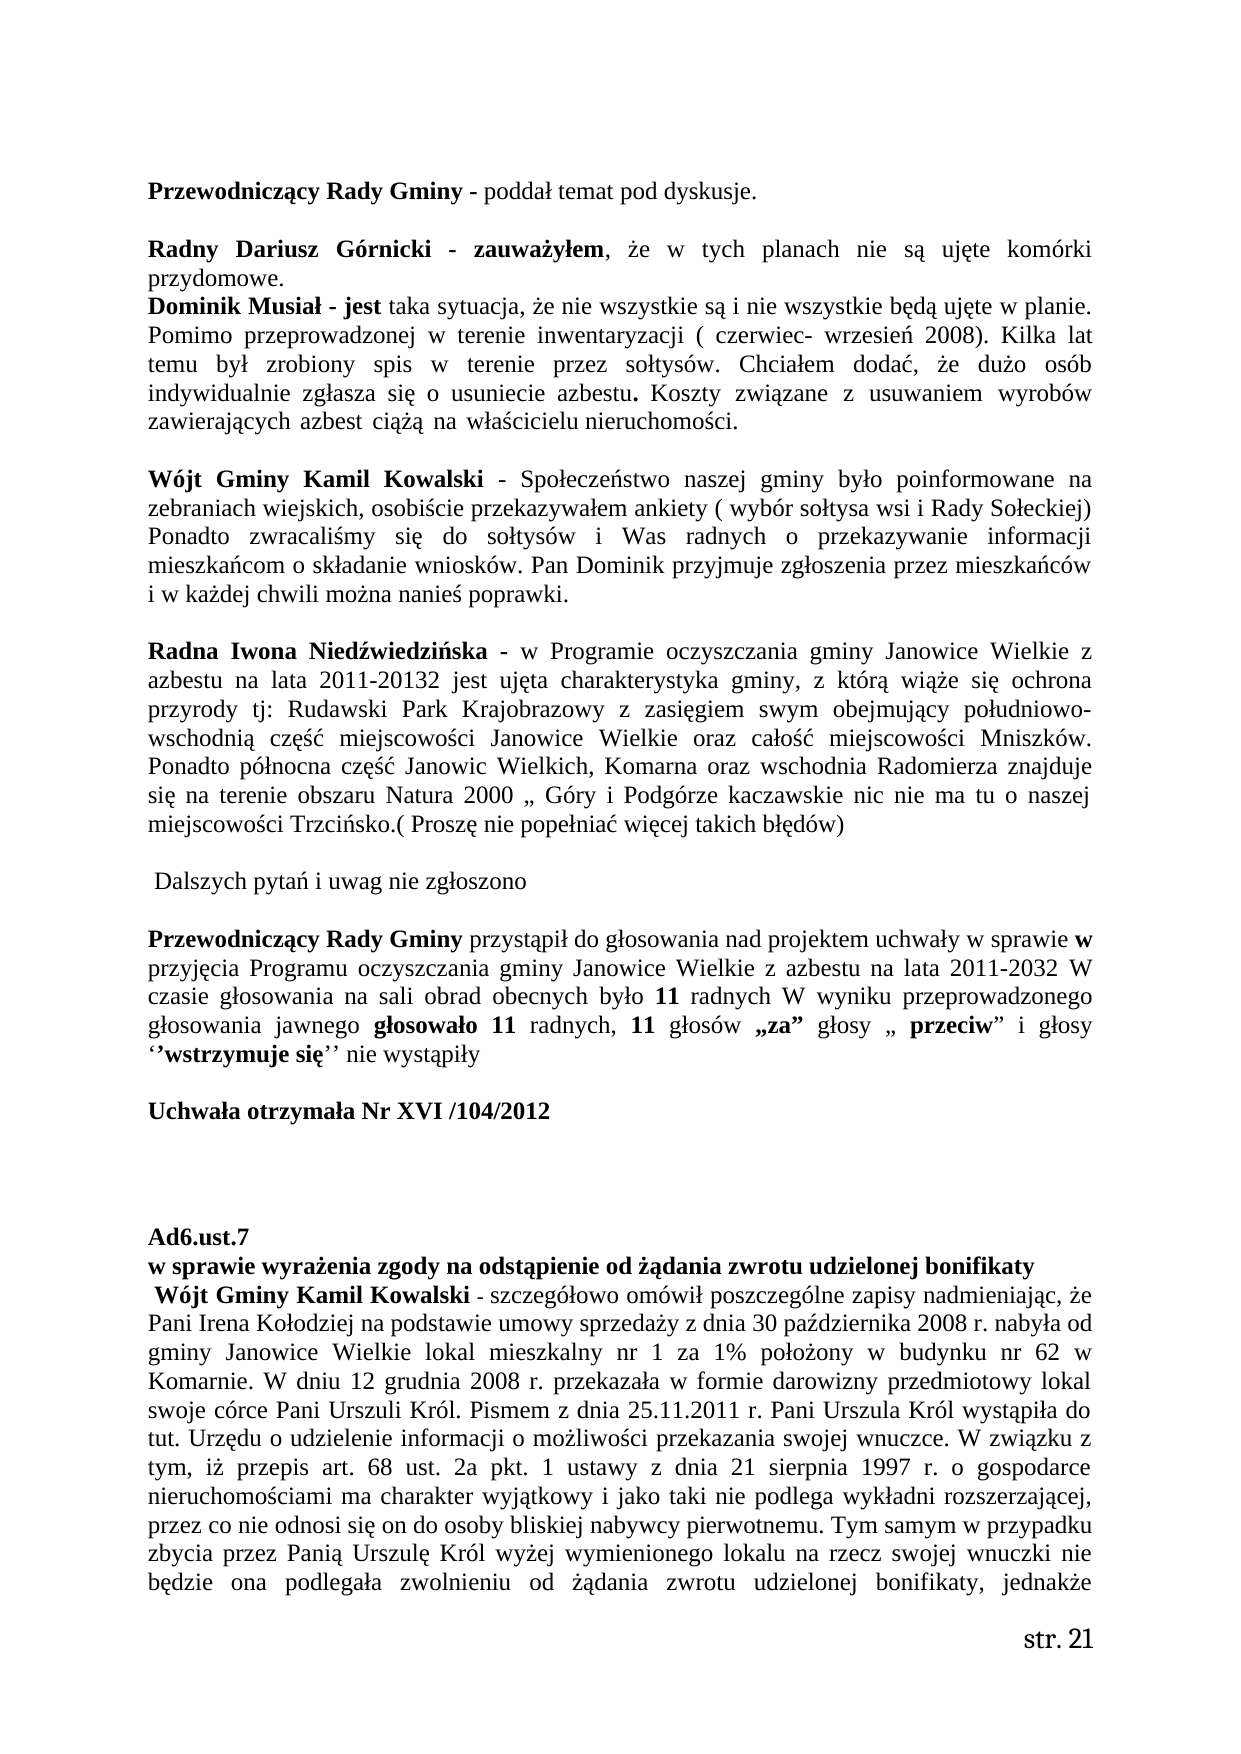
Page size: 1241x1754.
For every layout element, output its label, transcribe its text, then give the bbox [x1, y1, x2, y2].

text Dalszych pytań i uwag nie zgłoszono [148, 866, 1093, 895]
text Przewodniczący Rady Gminy przystąpił do głosowania nad projektem uchwały w sprawie w przyjęcia Programu oczyszczania gminy Janowice Wielkie z azbestu na lata 2011-2032 W czasie głosowania na sali obrad obecnych było 11 radnych W wyniku przeprowadzonego głosowania jawnego głosowało 11 radnych, 11 głosów „za” głosy „ przeciw” i głosy ‘’wstrzymuje się’’ nie wystąpiły [148, 924, 1093, 1068]
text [148, 1280, 1093, 1596]
text Radna Iwona Niedźwiedzińska - w Programie oczyszczania gminy Janowice Wielkie z azbestu na lata 2011-20132 jest ujęta charakterystyka gminy, z którą wiąże się ochrona przyrody tj: Rudawski Park Krajobrazowy z zasięgiem swym obejmujący południowo-wschodnią część miejscowości Janowice Wielkie oraz całość miejscowości Mniszków. Ponadto północna część Janowic Wielkich, Komarna oraz wschodnia Radomierza znajduje się na terenie obszaru Natura 2000 „ Góry i Podgórze kaczawskie nic nie ma tu o naszej miejscowości Trzcińsko.( Proszę nie popełniać więcej takich błędów) [148, 636, 1093, 838]
text Przewodniczący Rady Gminy - poddał temat pod dyskusje. [148, 176, 1093, 205]
text w sprawie wyrażenia zgody na odstąpienie od żądania zwrotu udzielonej bonifikaty [148, 1251, 1093, 1280]
text Wójt Gminy Kamil Kowalski - Społeczeństwo naszej gminy było poinformowane na zebraniach wiejskich, osobiście przekazywałem ankiety ( wybór sołtysa wsi i Rady Sołeckiej) Ponadto zwracaliśmy się do sołtysów i Was radnych o przekazywanie informacji mieszkańcom o składanie wniosków. Pan Dominik przyjmuje zgłoszenia przez mieszkańców i w każdej chwili można nanieś poprawki. [148, 464, 1093, 608]
text Uchwała otrzymała Nr XVI /104/2012 [148, 1096, 1093, 1125]
text Dominik Musiał - jest taka sytuacja, że nie wszystkie są i nie wszystkie będą ujęte w planie. Pomimo przeprowadzonej w terenie inwentaryzacji ( czerwiec- wrzesień 2008). Kilka lat temu był zrobiony spis w terenie przez sołtysów. Chciałem dodać, że dużo osób indywidualnie zgłasza się o usuniecie azbestu. Koszty związane z usuwaniem wyrobów zawierających azbest ciążą na właścicielu nieruchomości. [148, 291, 1093, 435]
text Radny Dariusz Górnicki - zauważyłem, że w tych planach nie są ujęte komórki przydomowe. [148, 234, 1093, 291]
text Ad6.ust.7 [148, 1222, 1093, 1251]
